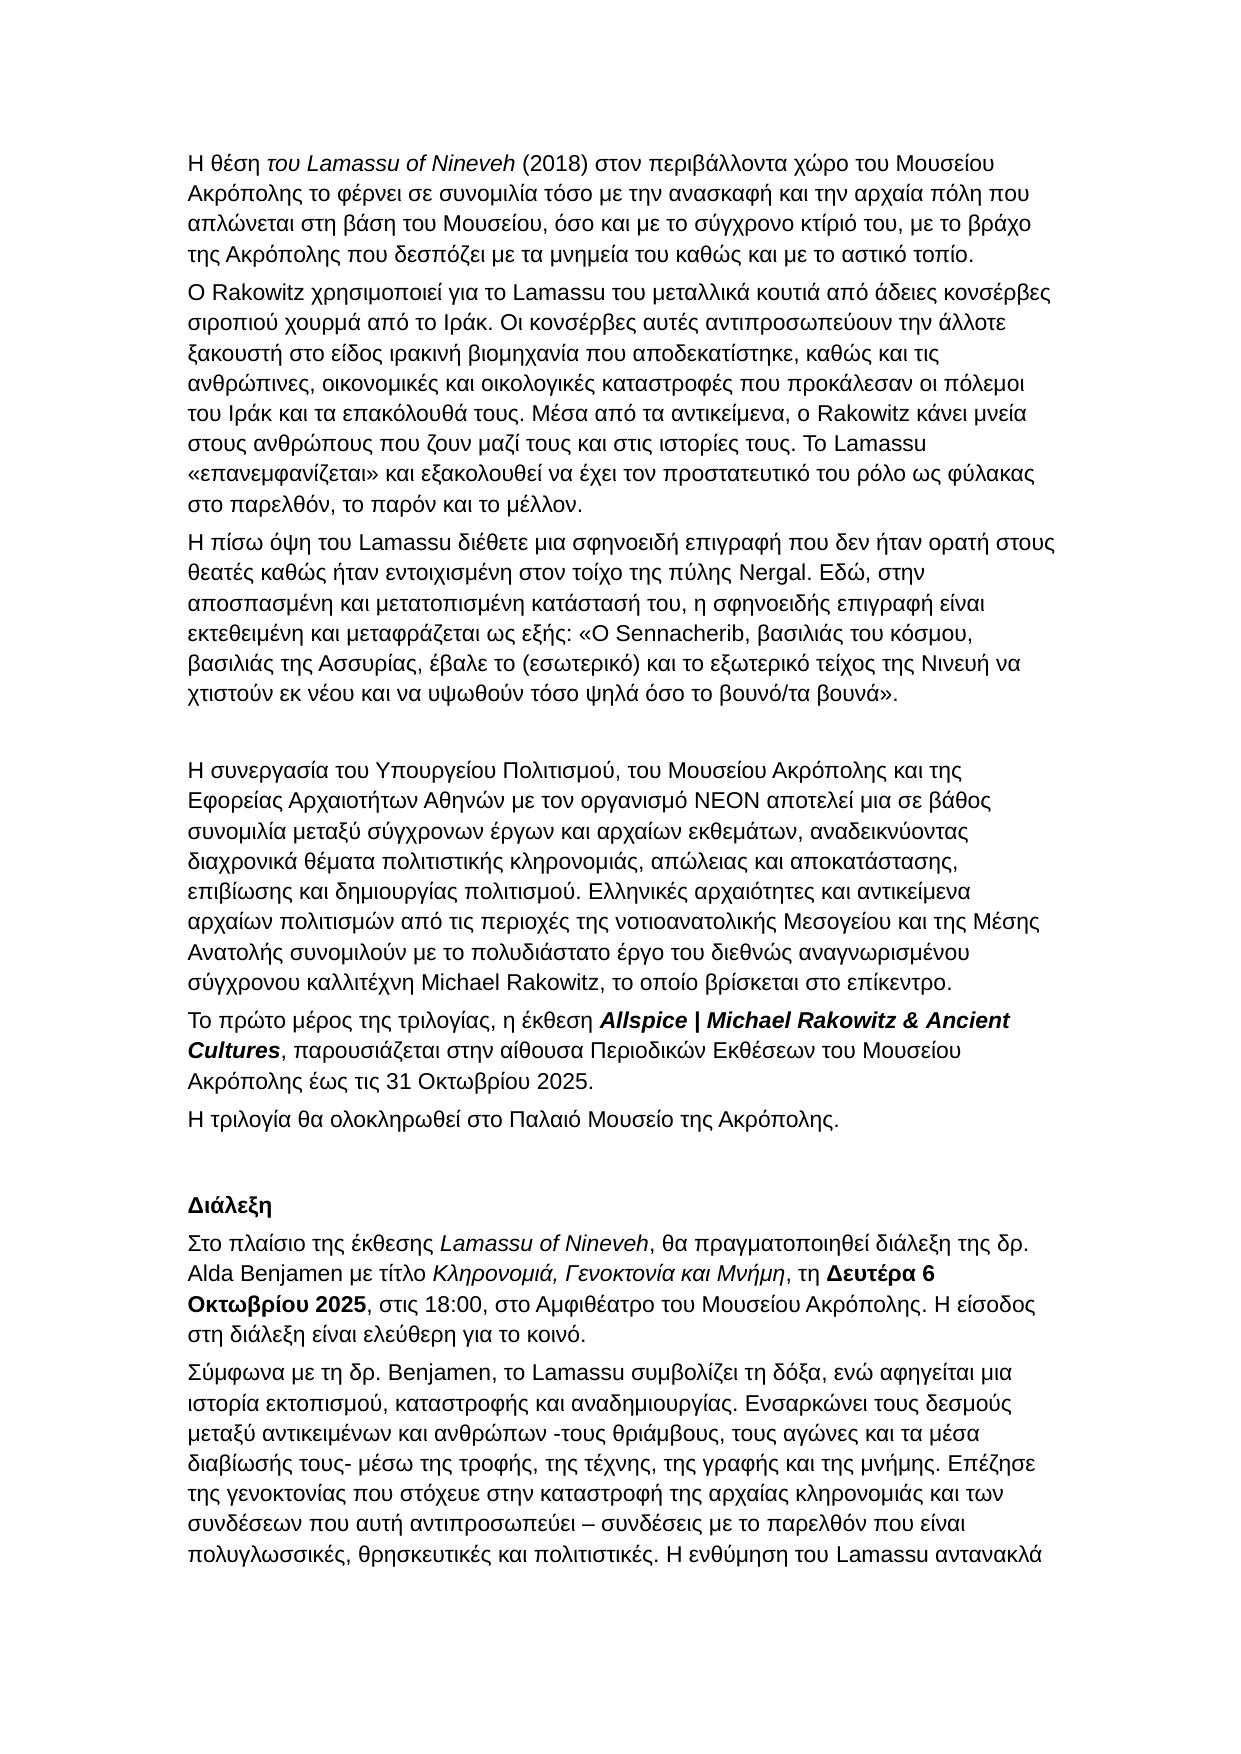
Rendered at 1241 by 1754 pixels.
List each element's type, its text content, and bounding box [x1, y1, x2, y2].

text Ο Rakowitz χρησιμοποιεί για το Lamassu του μεταλλικά κουτιά από άδειες κονσέρβες σιροπιού χουρμά από το Ιράκ. Οι κονσέρβες αυτές αντιπροσωπεύουν την άλλοτε ξακουστή στο είδος ιρακινή βιομηχανία που αποδεκατίστηκε, καθώς και τις ανθρώπινες, οικονομικές και οικολογικές καταστροφές που προκάλεσαν οι πόλεμοι του Ιράκ και τα επακόλουθά τους. Μέσα από τα αντικείμενα, ο Rakowitz κάνει μνεία στους ανθρώπους που ζουν μαζί τους και στις ιστορίες τους. Το Lamassu «επανεμφανίζεται» και εξακολουθεί να έχει τον προστατευτικό του ρόλο ως φύλακας στο παρελθόν, το παρόν και το μέλλον. [187, 279, 1059, 517]
text Η πίσω όψη του Lamassu διέθετε μια σφηνοειδή επιγραφή που δεν ήταν ορατή στους θεατές καθώς ήταν εντοιχισμένη στον τοίχο της πύλης Nergal. Εδώ, στην αποσπασμένη και μετατοπισμένη κατάστασή του, η σφηνοειδής επιγραφή είναι εκτεθειμένη και μεταφράζεται ως εξής: «Ο Sennacherib, βασιλιάς του κόσμου, βασιλιάς της Ασσυρίας, έβαλε το (εσωτερικό) και το εξωτερικό τείχος της Νινευή να χτιστούν εκ νέου και να υψωθούν τόσο ψηλά όσο το βουνό/τα βουνά». [187, 529, 1059, 707]
text Διάλεξη [187, 1192, 1059, 1218]
text Στο πλαίσιο της έκθεσης Lamassu of Nineveh, θα πραγματοποιηθεί διάλεξη της δρ. Alda Benjamen με τίτλο Κληρονομιά, Γενοκτονία και Μνήμη, τη Δευτέρα 6 Οκτωβρίου 2025, στις 18:00, στο Αμφιθέατρο του Μουσείου Ακρόπολης. Η είσοδος στη διάλεξη είναι ελεύθερη για το κοινό. [187, 1230, 1059, 1347]
text Το πρώτο μέρος της τριλογίας, η έκθεση Allspice | Michael Rakowitz & Ancient Cultures, παρουσιάζεται στην αίθουσα Περιοδικών Εκθέσεων του Μουσείου Ακρόπολης έως τις 31 Οκτωβρίου 2025. [187, 1007, 1059, 1094]
text Η θέση του Lamassu of Nineveh (2018) στον περιβάλλοντα χώρο του Μουσείου Ακρόπολης το φέρνει σε συνομιλία τόσο με την ανασκαφή και την αρχαία πόλη που απλώνεται στη βάση του Μουσείου, όσο και με το σύγχρονο κτίριό του, με το βράχο της Ακρόπολης που δεσπόζει με τα μνημεία του καθώς και με το αστικό τοπίο. [187, 150, 1059, 267]
text Η τριλογία θα ολοκληρωθεί στο Παλαιό Μουσείο της Ακρόπολης. [187, 1106, 1059, 1133]
text Η συνεργασία του Υπουργείου Πολιτισμού, του Μουσείου Ακρόπολης και της Εφορείας Αρχαιοτήτων Αθηνών με τον οργανισμό ΝΕΟΝ αποτελεί μια σε βάθος συνομιλία μεταξύ σύγχρονων έργων και αρχαίων εκθεμάτων, αναδεικνύοντας διαχρονικά θέματα πολιτιστικής κληρονομιάς, απώλειας και αποκατάστασης, επιβίωσης και δημιουργίας πολιτισμού. Ελληνικές αρχαιότητες και αντικείμενα αρχαίων πολιτισμών από τις περιοχές της νοτιοανατολικής Μεσογείου και της Μέσης Ανατολής συνομιλούν με το πολυδιάστατο έργο του διεθνώς αναγνωρισμένου σύγχρονου καλλιτέχνη Michael Rakowitz, το οποίο βρίσκεται στο επίκεντρο. [187, 757, 1059, 995]
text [187, 1359, 1059, 1567]
